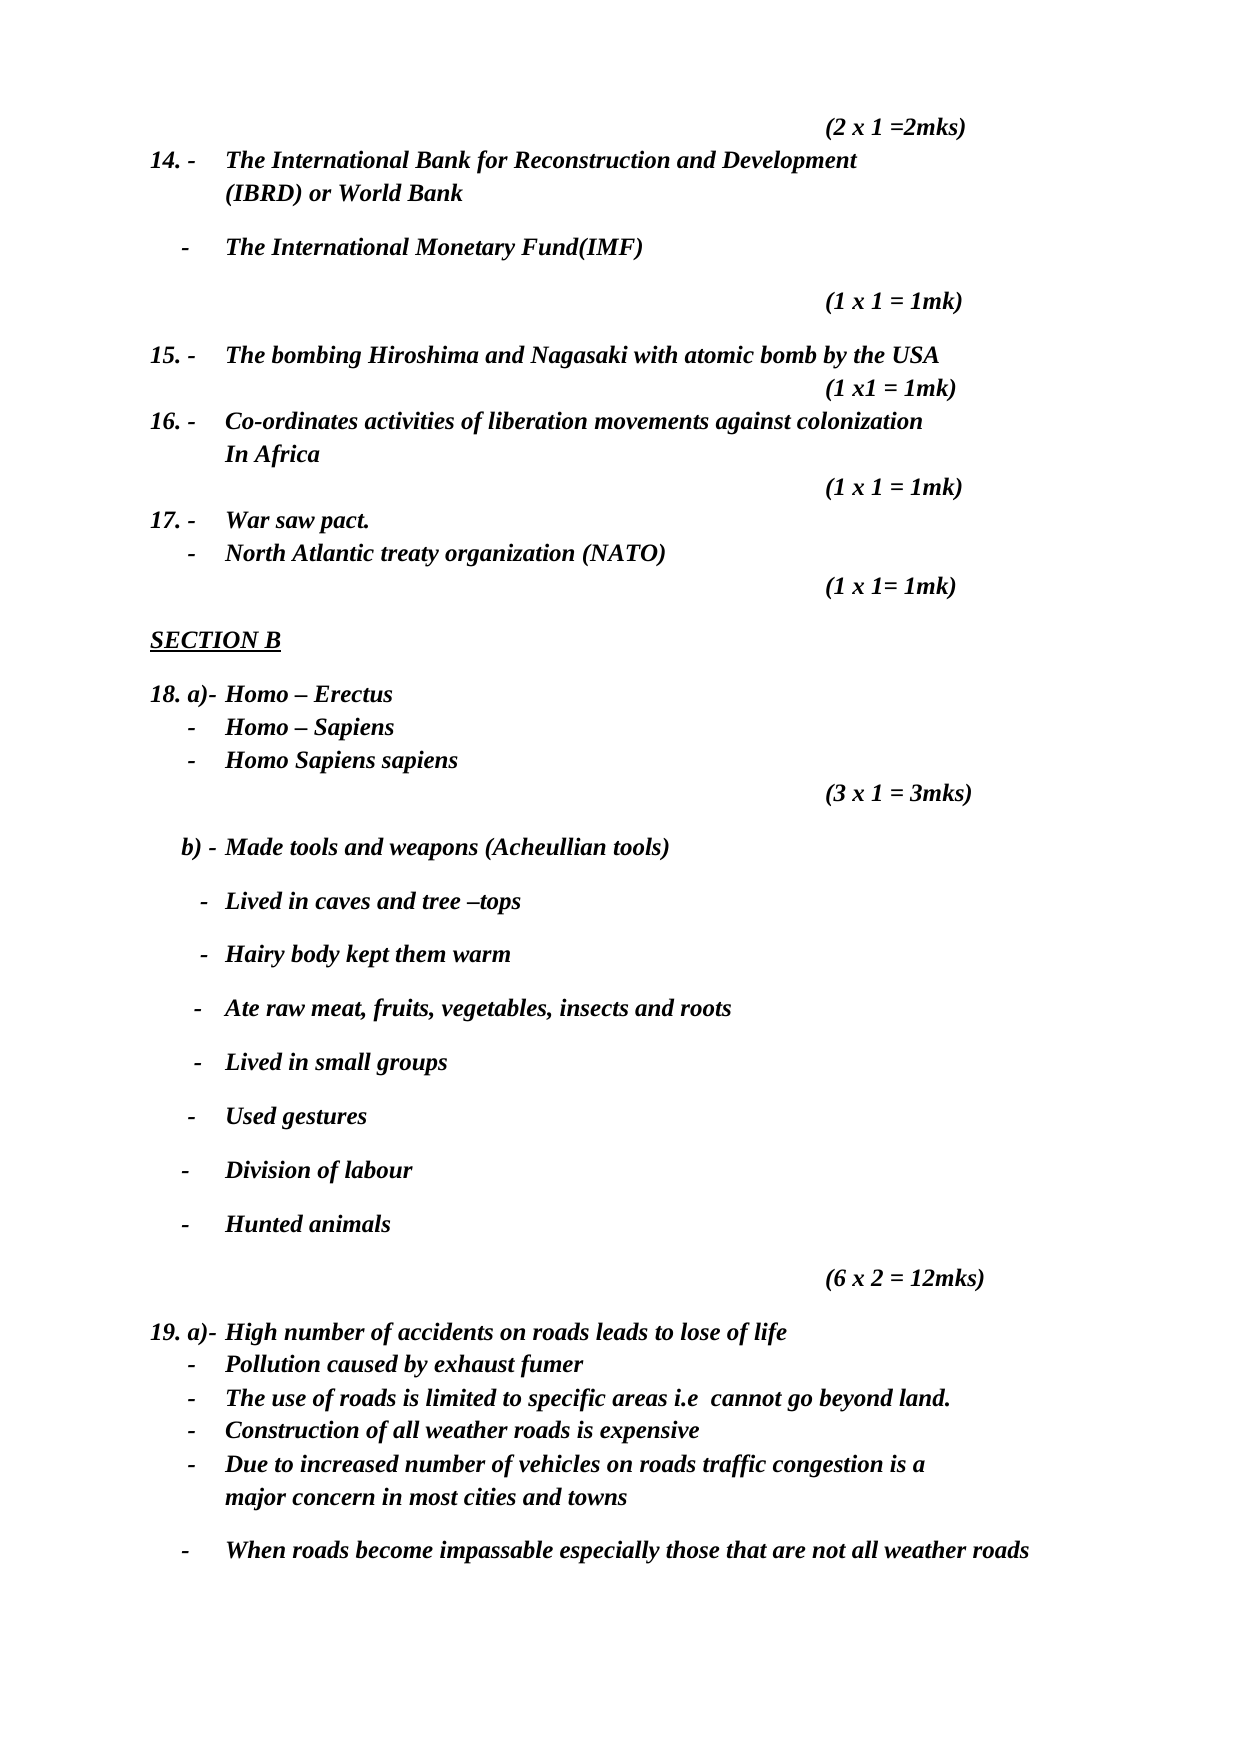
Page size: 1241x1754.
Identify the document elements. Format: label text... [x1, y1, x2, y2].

list - Construction of all weather roads is expensive [187, 1416, 1090, 1444]
text - Division of labour [150, 1155, 1090, 1184]
text b) - Made tools and weapons (Acheullian tools) [150, 832, 1090, 861]
text - The International Monetary Fund(IMF) [150, 232, 1090, 261]
list - North Atlantic treaty organization (NATO) [187, 538, 1090, 567]
list - Co-ordinates activities of liberation movements against colonization [150, 406, 1090, 435]
list (3 x 1 = 3mks) [787, 778, 1090, 807]
list In Africa [225, 439, 1090, 468]
list - Pollution caused by exhaust fumer [187, 1349, 1090, 1378]
text (6 x 2 = 12mks) [750, 1263, 1090, 1291]
text - When roads become impassable especially those that are not all weather roads [150, 1536, 1090, 1564]
list - Homo Sapiens sapiens [187, 745, 1090, 774]
list - The International Bank for Reconstruction and Development [150, 146, 1090, 174]
text - Lived in caves and tree –tops [150, 886, 1090, 914]
list a)- High number of accidents on roads leads to lose of life [150, 1317, 1090, 1345]
list major concern in most cities and towns [187, 1482, 1090, 1510]
list a)- Homo – Erectus [150, 679, 1090, 708]
text - Lived in small groups [150, 1047, 1090, 1076]
list (1 x 1= 1mk) [787, 571, 1090, 600]
list - Homo – Sapiens [187, 712, 1090, 741]
text (1 x 1 = 1mk) [750, 286, 1090, 315]
list - The bombing Hiroshima and Nagasaki with atomic bomb by the USA [150, 340, 1090, 369]
text - Ate raw meat, fruits, vegetables, insects and roots [150, 993, 1090, 1022]
list (1 x 1 = 1mk) [750, 472, 1090, 501]
list (1 x1 = 1mk) [787, 373, 1090, 402]
text - Hunted animals [150, 1209, 1090, 1238]
list (IBRD) or World Bank [225, 178, 1090, 207]
text - Hairy body kept them warm [150, 939, 1090, 968]
list - The use of roads is limited to specific areas i.e cannot go beyond land. [187, 1383, 1090, 1411]
text SECTION B [150, 625, 1090, 654]
text - Used gestures [150, 1101, 1090, 1130]
list - Due to increased number of vehicles on roads traffic congestion is a [187, 1449, 1090, 1477]
list (2 x 1 =2mks) [787, 112, 1090, 141]
list - War saw pact. [150, 505, 1090, 534]
